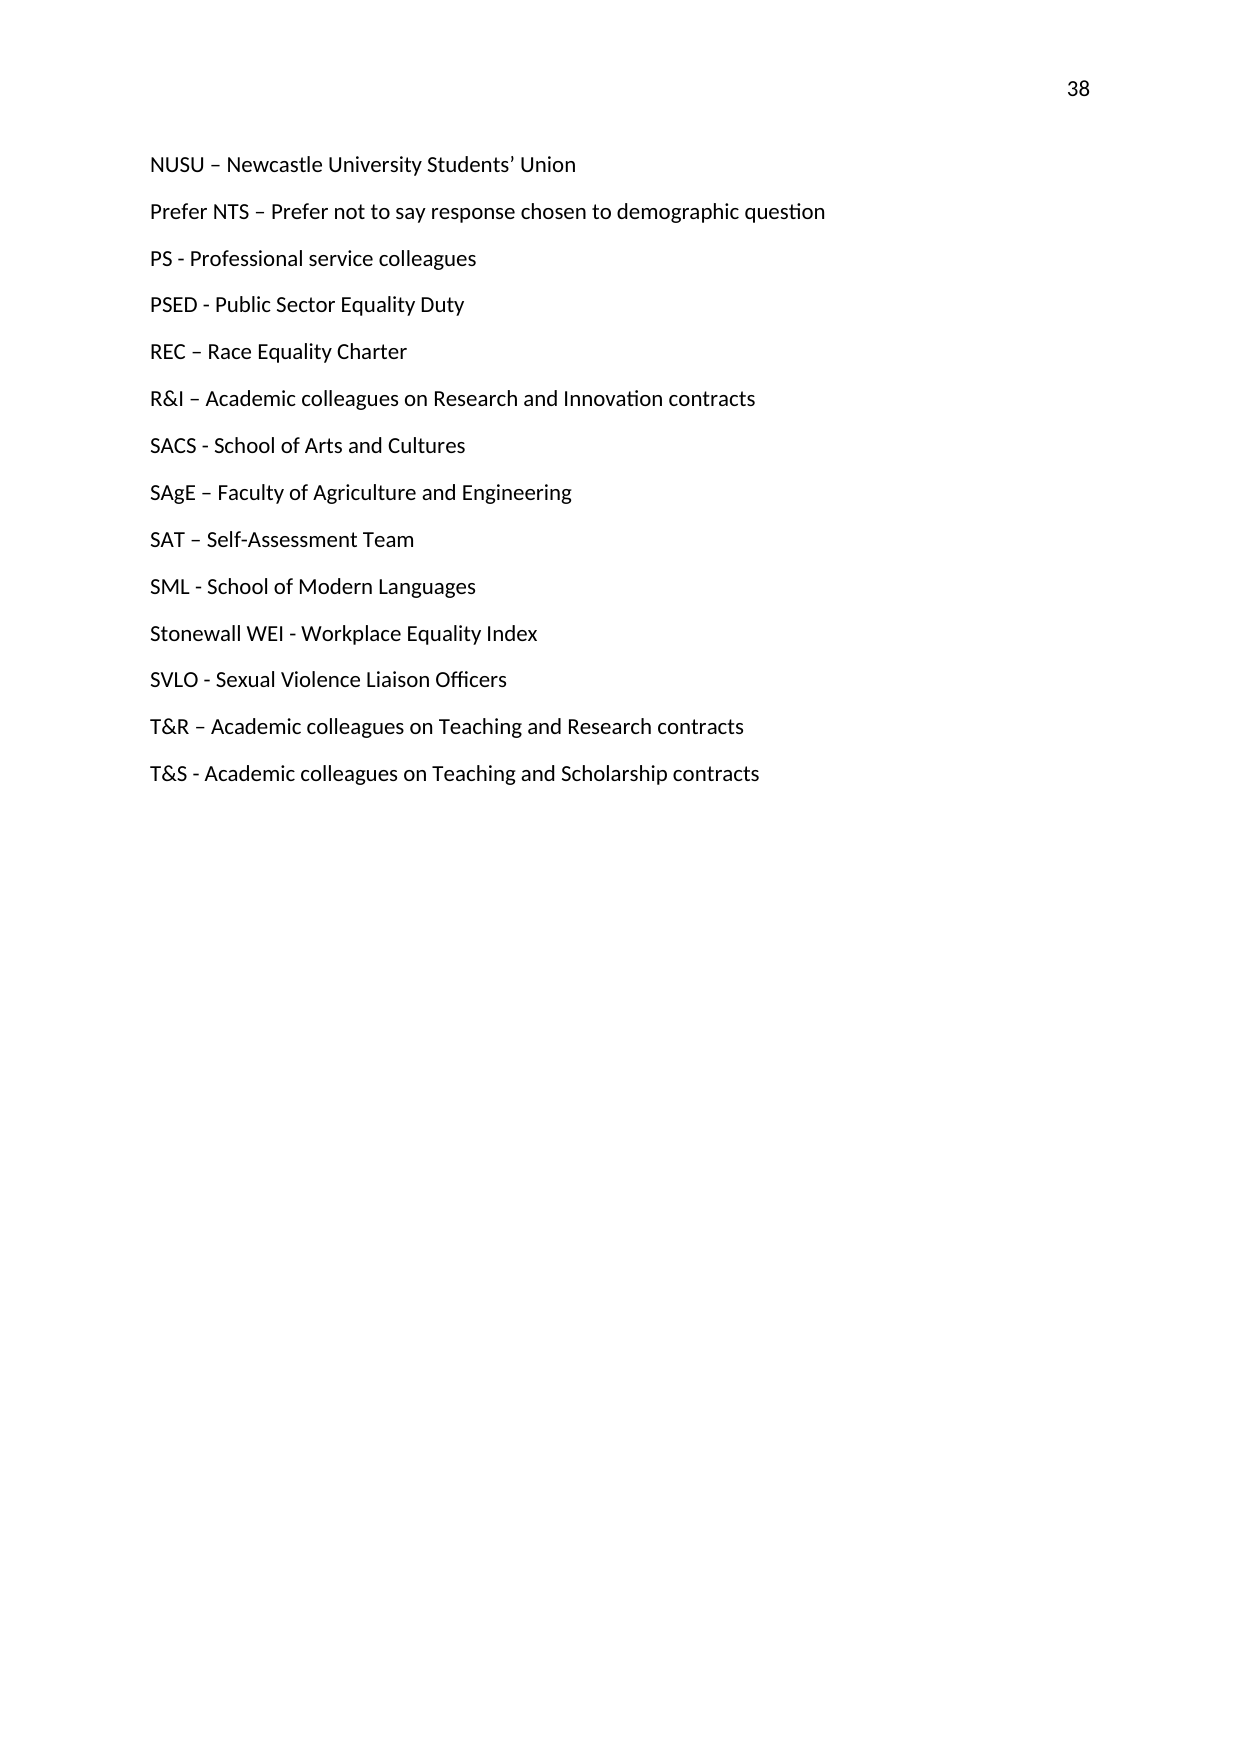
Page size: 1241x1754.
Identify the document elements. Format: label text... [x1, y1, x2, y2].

text SVLO - Sexual Violence Liaison Officers [150, 666, 1090, 694]
text T&R – Academic colleagues on Teaching and Research contracts [150, 712, 1090, 741]
text SAgE – Faculty of Agriculture and Engineering [150, 478, 1090, 506]
text T&S - Academic colleagues on Teaching and Scholarship contracts [150, 759, 1090, 787]
text Stonewall WEI - Workplace Equality Index [150, 619, 1090, 647]
text SACS - School of Arts and Cultures [150, 431, 1090, 459]
text SML - School of Modern Languages [150, 572, 1090, 600]
text Prefer NTS – Prefer not to say response chosen to demographic question [150, 197, 1090, 225]
text NUSU – Newcastle University Students’ Union [150, 150, 1090, 178]
text PS - Professional service colleagues [150, 244, 1090, 272]
text REC – Race Equality Charter [150, 337, 1090, 366]
text R&I – Academic colleagues on Research and Innovation contracts [150, 384, 1090, 412]
text PSED - Public Sector Equality Duty [150, 291, 1090, 319]
text SAT – Self-Assessment Team [150, 525, 1090, 553]
